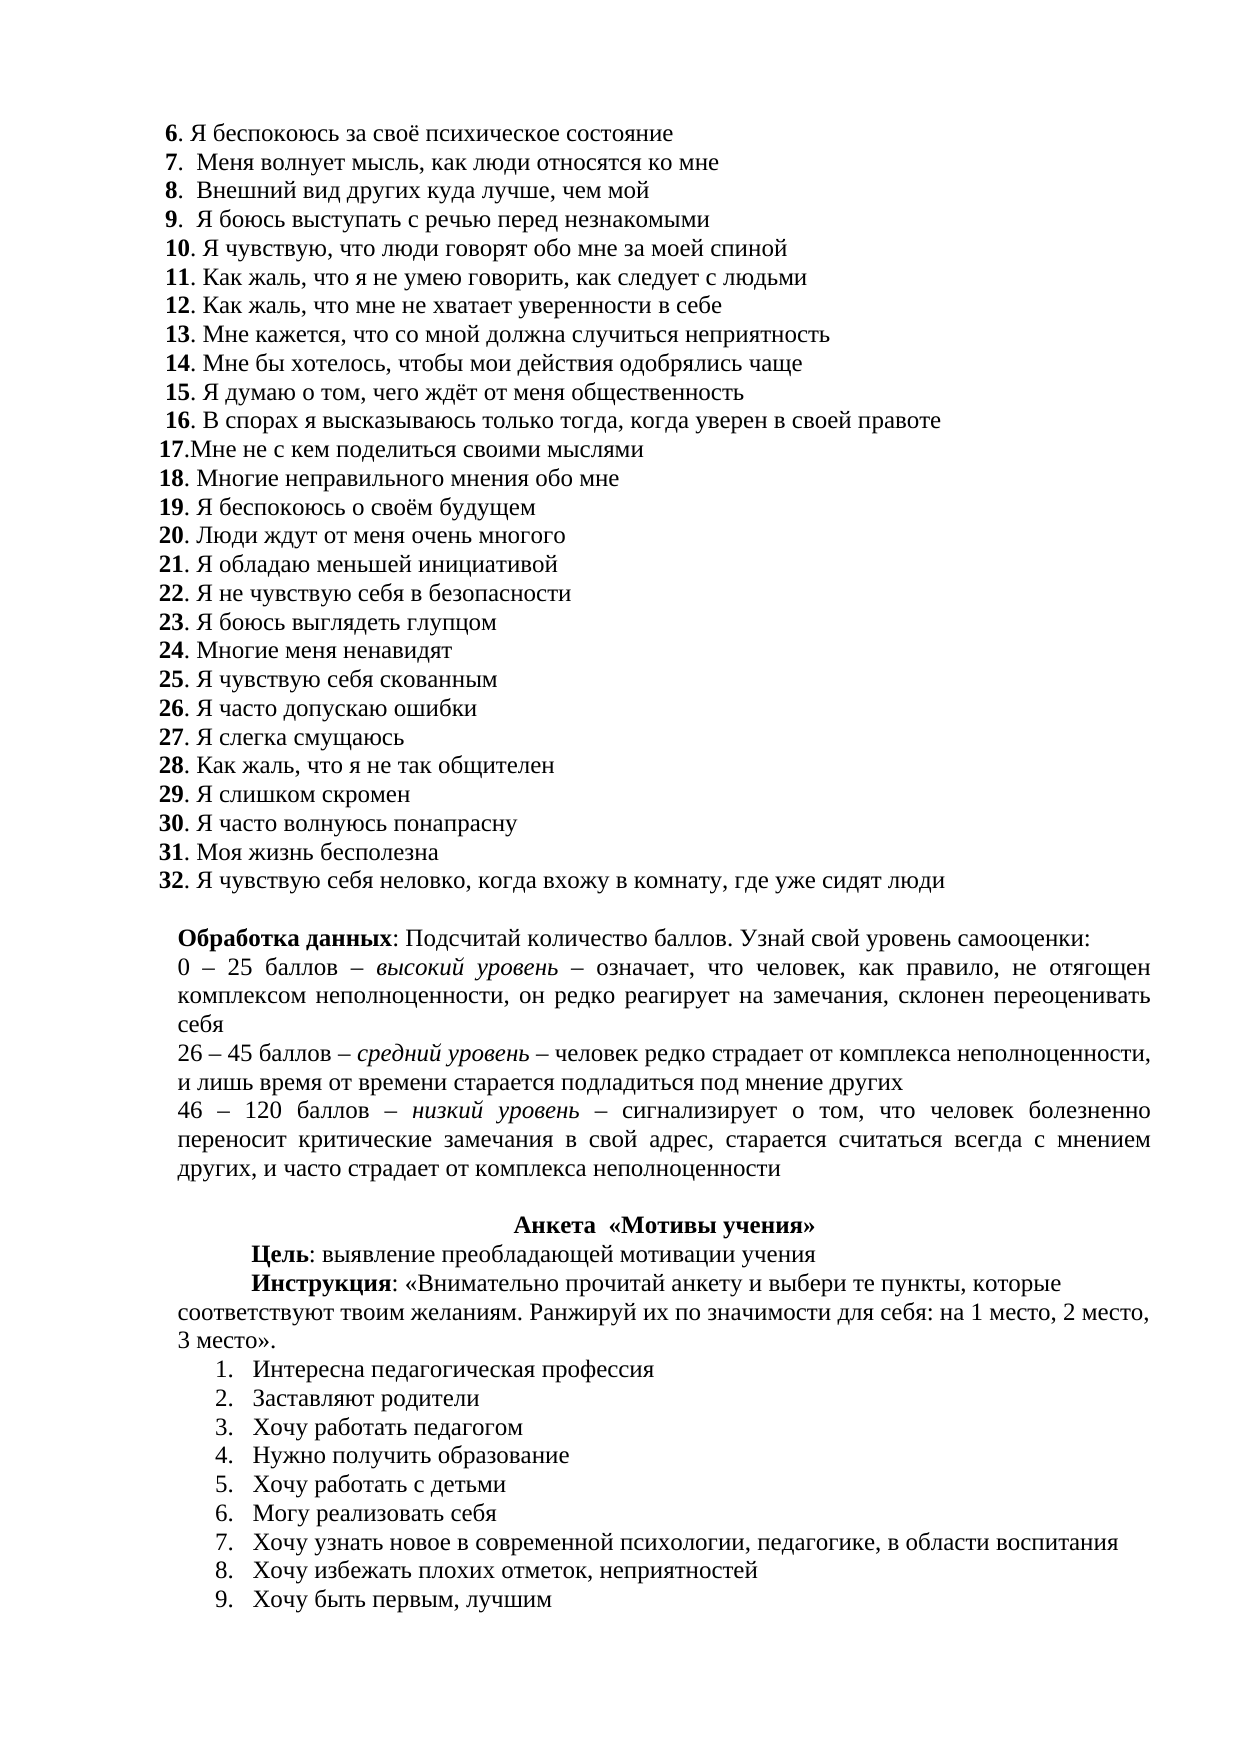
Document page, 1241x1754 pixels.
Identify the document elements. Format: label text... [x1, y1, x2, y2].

text 31. Моя жизнь бесполезна [158, 837, 1152, 866]
text Анкета «Мотивы учения» [177, 1211, 1152, 1239]
list Хочу узнать новое в современной психологии, педагогике, в области воспитания [215, 1527, 1152, 1556]
text 12. Как жаль, что мне не хватает уверенности в себе [158, 291, 1152, 319]
text 26 – 45 баллов – средний уровень – человек редко страдает от комплекса неполноценности, и лишь время от времени старается подладиться под мнение других [177, 1038, 1152, 1096]
text 23. Я боюсь выглядеть глупцом [158, 607, 1152, 636]
text 7. Меня волнует мысль, как люди относятся ко мне [158, 147, 1152, 176]
text 27. Я слегка смущаюсь [158, 722, 1152, 751]
text 16. В спорах я высказываюсь только тогда, когда уверен в своей правоте [158, 406, 1152, 434]
text 18. Многие неправильного мнения обо мне [158, 463, 1152, 492]
list Хочу избежать плохих отметок, неприятностей [215, 1556, 1152, 1584]
list Нужно получить образование [215, 1441, 1152, 1469]
text 26. Я часто допускаю ошибки [158, 693, 1152, 722]
text Обработка данных: Подсчитай количество баллов. Узнай свой уровень самооценки: [177, 923, 1152, 952]
text 19. Я беспокоюсь о своём будущем [158, 492, 1152, 521]
text 9. Я боюсь выступать с речью перед незнакомыми [158, 204, 1152, 233]
text 17.Мне не с кем поделиться своими мыслями [158, 434, 1152, 463]
text 13. Мне кажется, что со мной должна случиться неприятность [158, 319, 1152, 348]
text 15. Я думаю о том, чего ждёт от меня общественность [158, 377, 1152, 406]
text 0 – 25 баллов – высокий уровень – означает, что человек, как правило, не отягощен комплексом неполноценности, он редко реагирует на замечания, склонен переоценивать себя [177, 952, 1152, 1038]
text 24. Многие меня ненавидят [158, 636, 1152, 664]
list Хочу работать педагогом [215, 1412, 1152, 1441]
text 14. Мне бы хотелось, чтобы мои действия одобрялись чаще [158, 348, 1152, 377]
list Интересна педагогическая профессия [215, 1354, 1152, 1383]
text 28. Как жаль, что я не так общителен [158, 751, 1152, 779]
text 29. Я слишком скромен [158, 779, 1152, 808]
text 11. Как жаль, что я не умею говорить, как следует с людьми [158, 262, 1152, 291]
text 30. Я часто волнуюсь понапрасну [158, 808, 1152, 837]
text Цель: выявление преобладающей мотивации учения [177, 1239, 1152, 1268]
text 46 – 120 баллов – низкий уровень – сигнализирует о том, что человек болезненно переносит критические замечания в свой адрес, старается считаться всегда с мнением других, и часто страдает от комплекса неполноценности [177, 1096, 1152, 1182]
text 25. Я чувствую себя скованным [158, 664, 1152, 693]
text 8. Внешний вид других куда лучше, чем мой [158, 176, 1152, 204]
text 21. Я обладаю меньшей инициативой [158, 549, 1152, 578]
text 20. Люди ждут от меня очень многого [158, 521, 1152, 549]
text Инструкция: «Внимательно прочитай анкету и выбери те пункты, которые соответствуют твоим желаниям. Ранжируй их по значимости для себя: на 1 место, 2 место, 3 место». [177, 1268, 1152, 1354]
list Заставляют родители [215, 1383, 1152, 1412]
list Могу реализовать себя [215, 1498, 1152, 1527]
list Хочу быть первым, лучшим [215, 1584, 1152, 1613]
text 22. Я не чувствую себя в безопасности [158, 578, 1152, 607]
text 10. Я чувствую, что люди говорят обо мне за моей спиной [158, 233, 1152, 262]
text 32. Я чувствую себя неловко, когда вхожу в комнату, где уже сидят люди [158, 866, 1152, 894]
text 6. Я беспокоюсь за своё психическое состояние [158, 118, 1152, 147]
list Хочу работать с детьми [215, 1469, 1152, 1498]
